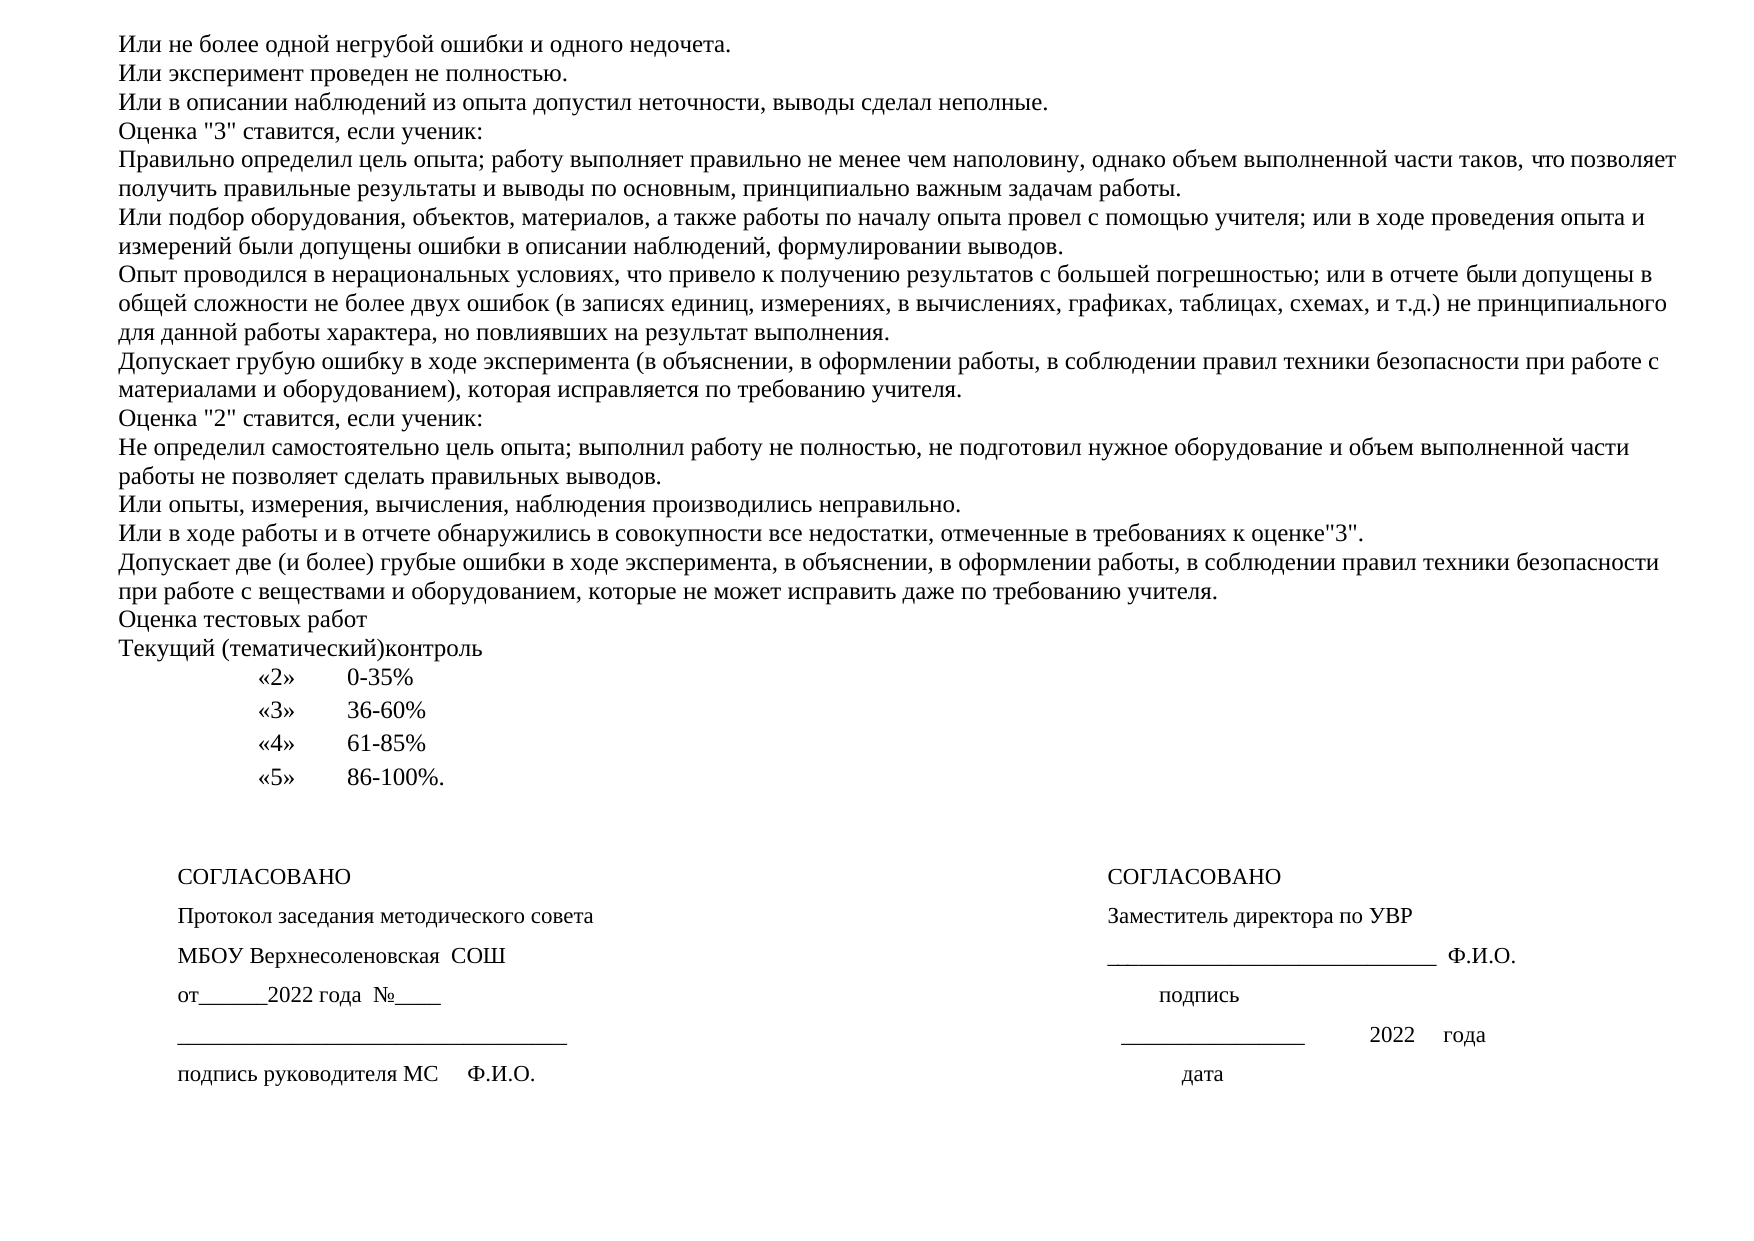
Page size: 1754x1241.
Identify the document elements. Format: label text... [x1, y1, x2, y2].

text Оценка тестовых работ [118, 604, 1698, 633]
table_cell «4» [258, 729, 347, 762]
text Оценка "3" ставится, если ученик: [118, 116, 1698, 144]
text Оценка "2" ставится, если ученик: [118, 403, 1698, 432]
text Или в ходе работы и в отчете обнаружились в совокупности все недостатки, отмеченные в требованиях к оценке"3". [118, 518, 1698, 547]
text Опыт проводился в нерациональных условиях, что привело к получению результатов с большей погрешностью; или в отчете были допущены в общей сложности не более двух ошибок (в записях единиц, измерениях, в вычислениях, графиках, таблицах, схемах, и т.д.) не принципиального для данной работы характера, но повлиявших на результат выполнения. [118, 259, 1698, 346]
table_header СОГЛАСОВАНО Протокол заседания методического совета МБОУ Верхнесоленовская СОШ от______2022 года №____ __________________________________ подпись руководителя МС Ф.И.О. [107, 824, 916, 1139]
table_header 0-35% [347, 662, 507, 695]
table_header СОГЛАСОВАНО Заместитель директора по УВР __________________________ Ф.И.О. подпись ________________ 2022 года дата [916, 824, 1628, 1139]
text Или не более одной негрубой ошибки и одного недочета. [118, 29, 1698, 58]
text Допускает две (и более) грубые ошибки в ходе эксперимента, в объяснении, в оформлении работы, в соблюдении правил техники безопасности при работе с веществами и оборудованием, которые не может исправить даже по требованию учителя. [118, 547, 1698, 604]
table_header «2» [258, 662, 347, 695]
text Или в описании наблюдений из опыта допустил неточности, выводы сделал неполные. [118, 87, 1698, 116]
table_cell 86-100%. [347, 762, 507, 795]
text Допускает грубую ошибку в ходе эксперимента (в объяснении, в оформлении работы, в соблюдении правил техники безопасности при работе с материалами и оборудованием), которая исправляется по требованию учителя. [118, 346, 1698, 403]
text Или подбор оборудования, объектов, материалов, а также работы по началу опыта провел с помощью учителя; или в ходе проведения опыта и измерений были допущены ошибки в описании наблюдений, формулировании выводов. [118, 202, 1698, 259]
table_cell «3» [258, 695, 347, 728]
text Не определил самостоятельно цель опыта; выполнил работу не полностью, не подготовил нужное оборудование и объем выполненной части работы не позволяет сделать правильных выводов. [118, 432, 1698, 489]
text Текущий (тематический)контроль [118, 633, 1698, 662]
table_cell 61-85% [347, 729, 507, 762]
table_cell «5» [258, 762, 347, 795]
text Или эксперимент проведен не полностью. [118, 58, 1698, 87]
text Правильно определил цель опыта; работу выполняет правильно не менее чем наполовину, однако объем выполненной части таков, что позволяет получить правильные результаты и выводы по основным, принципиально важным задачам работы. [118, 144, 1698, 202]
table_cell 36-60% [347, 695, 507, 728]
text Или опыты, измерения, вычисления, наблюдения производились неправильно. [118, 489, 1698, 518]
